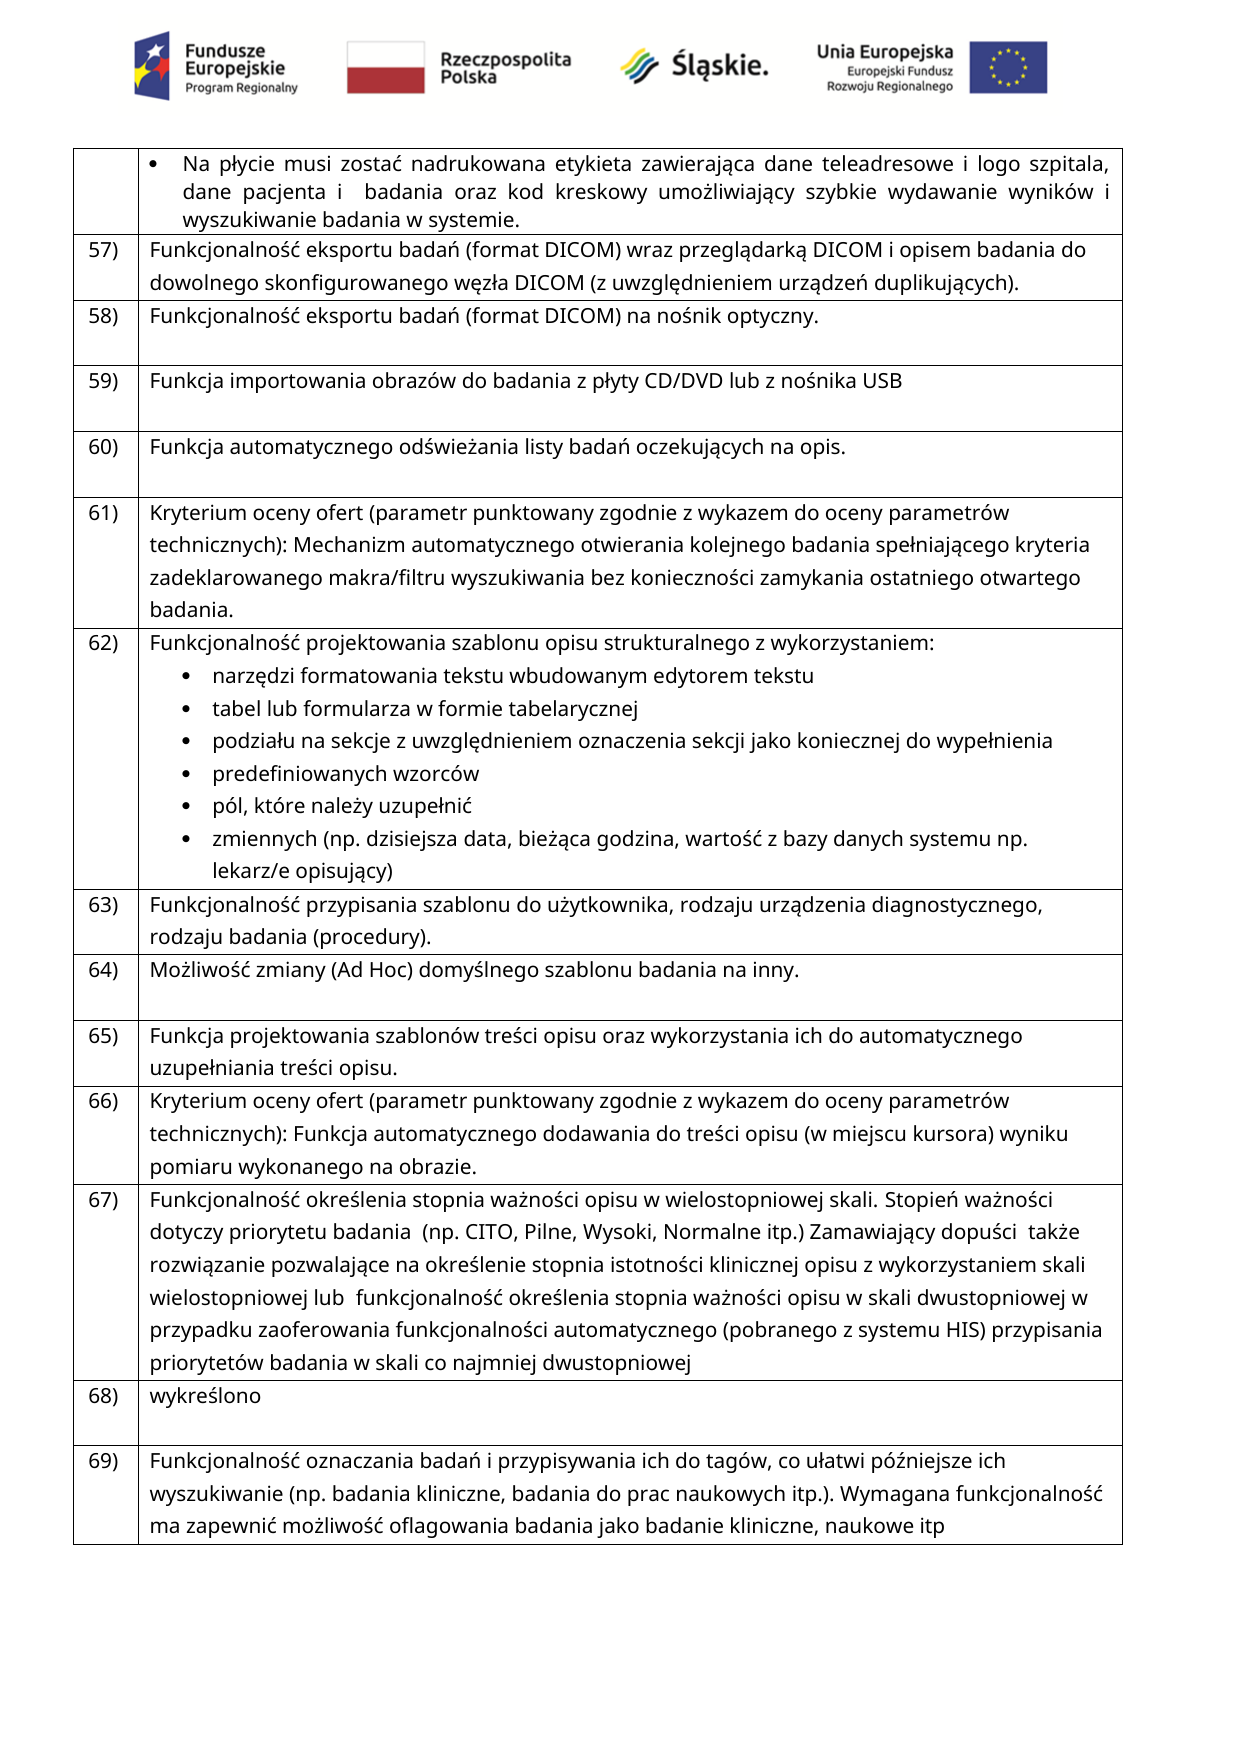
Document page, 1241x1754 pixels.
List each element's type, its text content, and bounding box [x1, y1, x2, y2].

table_cell [74, 890, 138, 954]
table_cell Funkcja importowania obrazów do badania z płyty CD/DVD lub z nośnika USB [139, 366, 1122, 431]
table_cell [74, 1087, 138, 1184]
table_cell Możliwość zmiany (Ad Hoc) domyślnego szablonu badania na inny. [139, 955, 1122, 1020]
table_cell [74, 149, 138, 234]
table_cell Funkcjonalność określenia stopnia ważności opisu w wielostopniowej skali. Stopień ważności dotyczy priorytetu badania (np. CITO, Pilne, Wysoki, Normalne itp.) Zamawiający dopuści także rozwiązanie pozwalające na określenie stopnia istotności klinicznej opisu z wykorzystaniem skali wielostopniowej lub funkcjonalność określenia stopnia ważności opisu w skali dwustopniowej w przypadku zaoferowania funkcjonalności automatycznego (pobranego z systemu HIS) przypisania priorytetów badania w skali co najmniej dwustopniowej [139, 1185, 1122, 1380]
table_cell [74, 498, 138, 627]
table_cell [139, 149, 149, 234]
table_cell [74, 1446, 138, 1544]
table_cell Funkcjonalność przypisania szablonu do użytkownika, rodzaju urządzenia diagnostycznego, rodzaju badania (procedury). [139, 890, 1122, 954]
table_cell [74, 955, 138, 1020]
table_cell [74, 1185, 138, 1380]
table_cell Funkcja projektowania szablonów treści opisu oraz wykorzystania ich do automatycznego uzupełniania treści opisu. [139, 1021, 1122, 1086]
table_cell [74, 235, 138, 300]
table_cell Kryterium oceny ofert (parametr punktowany zgodnie z wykazem do oceny parametrów technicznych): Mechanizm automatycznego otwierania kolejnego badania spełniającego kryteria zadeklarowanego makra/filtru wyszukiwania bez konieczności zamykania ostatniego otwartego badania. [139, 498, 1122, 627]
table_cell Funkcjonalność eksportu badań (format DICOM) wraz przeglądarką DICOM i opisem badania do dowolnego skonfigurowanego węzła DICOM (z uwzględnieniem urządzeń duplikujących). [139, 235, 1122, 300]
table_cell Kryterium oceny ofert (parametr punktowany zgodnie z wykazem do oceny parametrów technicznych): Funkcja automatycznego dodawania do treści opisu (w miejscu kursora) wyniku pomiaru wykonanego na obrazie. [139, 1087, 1122, 1184]
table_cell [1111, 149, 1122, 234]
picture [118, 14, 1064, 116]
table_cell Funkcjonalność eksportu badań (format DICOM) na nośnik optyczny. [139, 301, 1122, 365]
table_cell [74, 366, 138, 431]
table_cell Funkcja automatycznego odświeżania listy badań oczekujących na opis. [139, 432, 1122, 497]
table_cell [74, 301, 138, 365]
table_cell [74, 1381, 138, 1445]
table_cell Funkcjonalność oznaczania badań i przypisywania ich do tagów, co ułatwi późniejsze ich wyszukiwanie (np. badania kliniczne, badania do prac naukowych itp.). Wymagana funkcjonalność ma zapewnić możliwość oflagowania badania jako badanie kliniczne, naukowe itp [139, 1446, 1122, 1544]
table_cell [74, 432, 138, 497]
table_cell [74, 1021, 138, 1086]
table_cell [74, 629, 138, 889]
table_cell wykreślono [139, 1381, 1122, 1445]
table_cell Funkcjonalność projektowania szablonu opisu strukturalnego z wykorzystaniem: narzędzi formatowania tekstu wbudowanym edytorem tekstu tabel lub formularza w formie tabelarycznej podziału na sekcje z uwzględnieniem oznaczenia sekcji jako koniecznej do wypełnienia predefiniowanych wzorców pól, które należy uzupełnić zmiennych (np. dzisiejsza data, bieżąca godzina, wartość z bazy danych systemu np. lekarz/e opisujący) [139, 629, 1122, 889]
